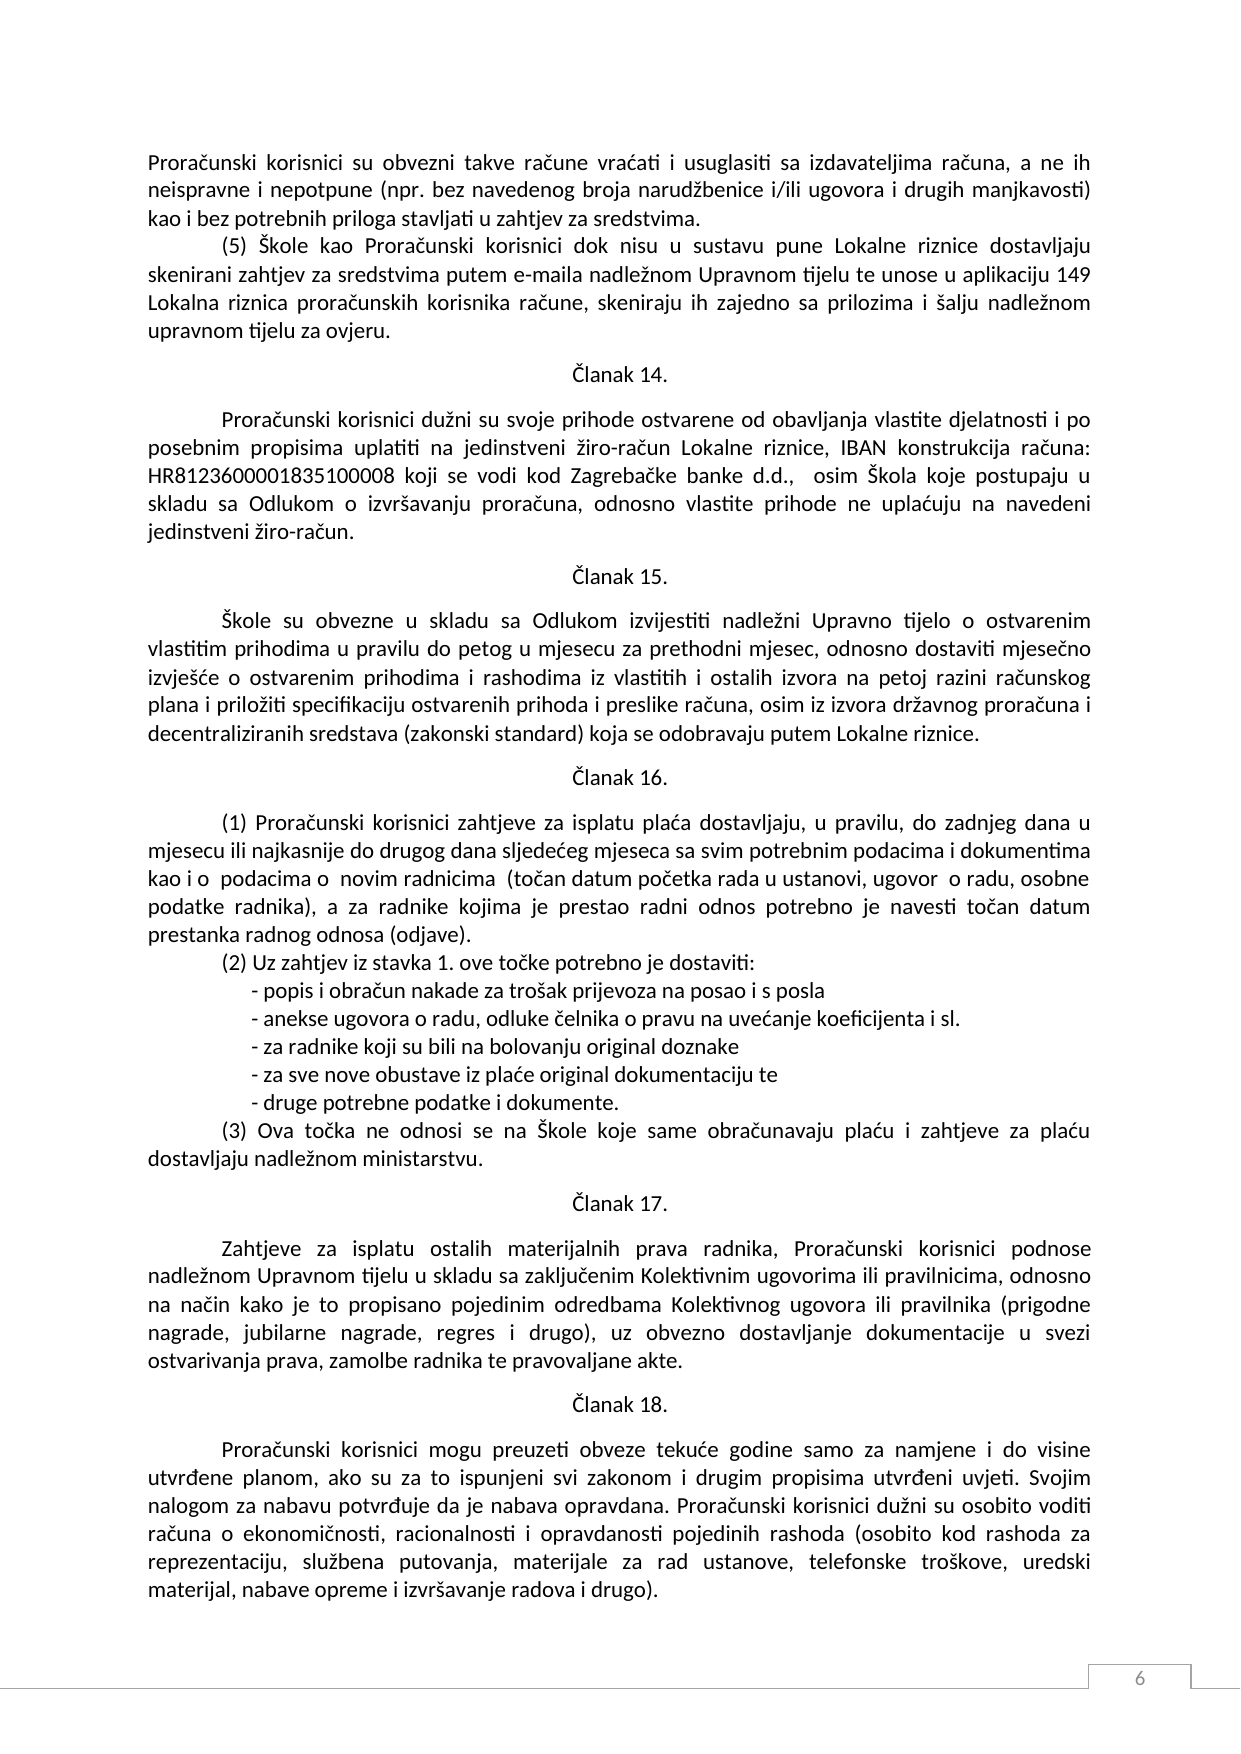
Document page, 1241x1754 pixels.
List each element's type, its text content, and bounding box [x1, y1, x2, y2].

text Članak 18. [148, 1390, 1093, 1418]
text Članak 15. [148, 562, 1093, 590]
text Škole su obvezne u skladu sa Odlukom izvijestiti nadležni Upravno tijelo o ostvarenim vlastitim prihodima u pravilu do petog u mjesecu za prethodni mjesec, odnosno dostaviti mjesečno izvješće o ostvarenim prihodima i rashodima iz vlastitih i ostalih izvora na petoj razini računskog plana i priložiti specifikaciju ostvarenih prihoda i preslike računa, osim iz izvora državnog proračuna i decentraliziranih sredstava (zakonski standard) koja se odobravaju putem Lokalne riznice. [148, 607, 1093, 747]
text - za sve nove obustave iz plaće original dokumentaciju te [251, 1060, 1093, 1088]
text (3) Ova točka ne odnosi se na Škole koje same obračunavaju plaću i zahtjeve za plaću dostavljaju nadležnom ministarstvu. [148, 1116, 1093, 1172]
text Članak 17. [148, 1189, 1093, 1217]
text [148, 148, 1093, 232]
text (2) Uz zahtjev iz stavka 1. ove točke potrebno je dostaviti: [148, 948, 1093, 976]
text Zahtjeve za isplatu ostalih materijalnih prava radnika, Proračunski korisnici podnose nadležnom Upravnom tijelu u skladu sa zaključenim Kolektivnim ugovorima ili pravilnicima, odnosno na način kako je to propisano pojedinim odredbama Kolektivnog ugovora ili pravilnika (prigodne nagrade, jubilarne nagrade, regres i drugo), uz obvezno dostavljanje dokumentacije u svezi ostvarivanja prava, zamolbe radnika te pravovaljane akte. [148, 1234, 1093, 1374]
text (1) Proračunski korisnici zahtjeve za isplatu plaća dostavljaju, u pravilu, do zadnjeg dana u mjesecu ili najkasnije do drugog dana sljedećeg mjeseca sa svim potrebnim podacima i dokumentima kao i o podacima o novim radnicima (točan datum početka rada u ustanovi, ugovor o radu, osobne podatke radnika), a za radnike kojima je prestao radni odnos potrebno je navesti točan datum prestanka radnog odnosa (odjave). [148, 808, 1093, 948]
text Članak 14. [148, 360, 1093, 388]
text Članak 16. [148, 763, 1093, 791]
text Proračunski korisnici dužni su svoje prihode ostvarene od obavljanja vlastite djelatnosti i po posebnim propisima uplatiti na jedinstveni žiro-račun Lokalne riznice, IBAN konstrukcija računa: HR8123600001835100008 koji se vodi kod Zagrebačke banke d.d., osim Škola koje postupaju u skladu sa Odlukom o izvršavanju proračuna, odnosno vlastite prihode ne uplaćuju na navedeni jedinstveni žiro-račun. [148, 405, 1093, 545]
text - popis i obračun nakade za trošak prijevoza na posao i s posla [251, 976, 1093, 1004]
text - za radnike koji su bili na bolovanju original doznake [251, 1032, 1093, 1060]
text Proračunski korisnici mogu preuzeti obveze tekuće godine samo za namjene i do visine utvrđene planom, ako su za to ispunjeni svi zakonom i drugim propisima utvrđeni uvjeti. Svojim nalogom za nabavu potvrđuje da je nabava opravdana. Proračunski korisnici dužni su osobito voditi računa o ekonomičnosti, racionalnosti i opravdanosti pojedinih rashoda (osobito kod rashoda za reprezentaciju, službena putovanja, materijale za rad ustanove, telefonske troškove, uredski materijal, nabave opreme i izvršavanje radova i drugo). [148, 1435, 1093, 1603]
text (5) Škole kao Proračunski korisnici dok nisu u sustavu pune Lokalne riznice dostavljaju skenirani zahtjev za sredstvima putem e-maila nadležnom Upravnom tijelu te unose u aplikaciju 149 Lokalna riznica proračunskih korisnika račune, skeniraju ih zajedno sa prilozima i šalju nadležnom upravnom tijelu za ovjeru. [148, 232, 1093, 344]
text - anekse ugovora o radu, odluke čelnika o pravu na uvećanje koeficijenta i sl. [251, 1004, 1093, 1032]
text - druge potrebne podatke i dokumente. [251, 1088, 1093, 1116]
